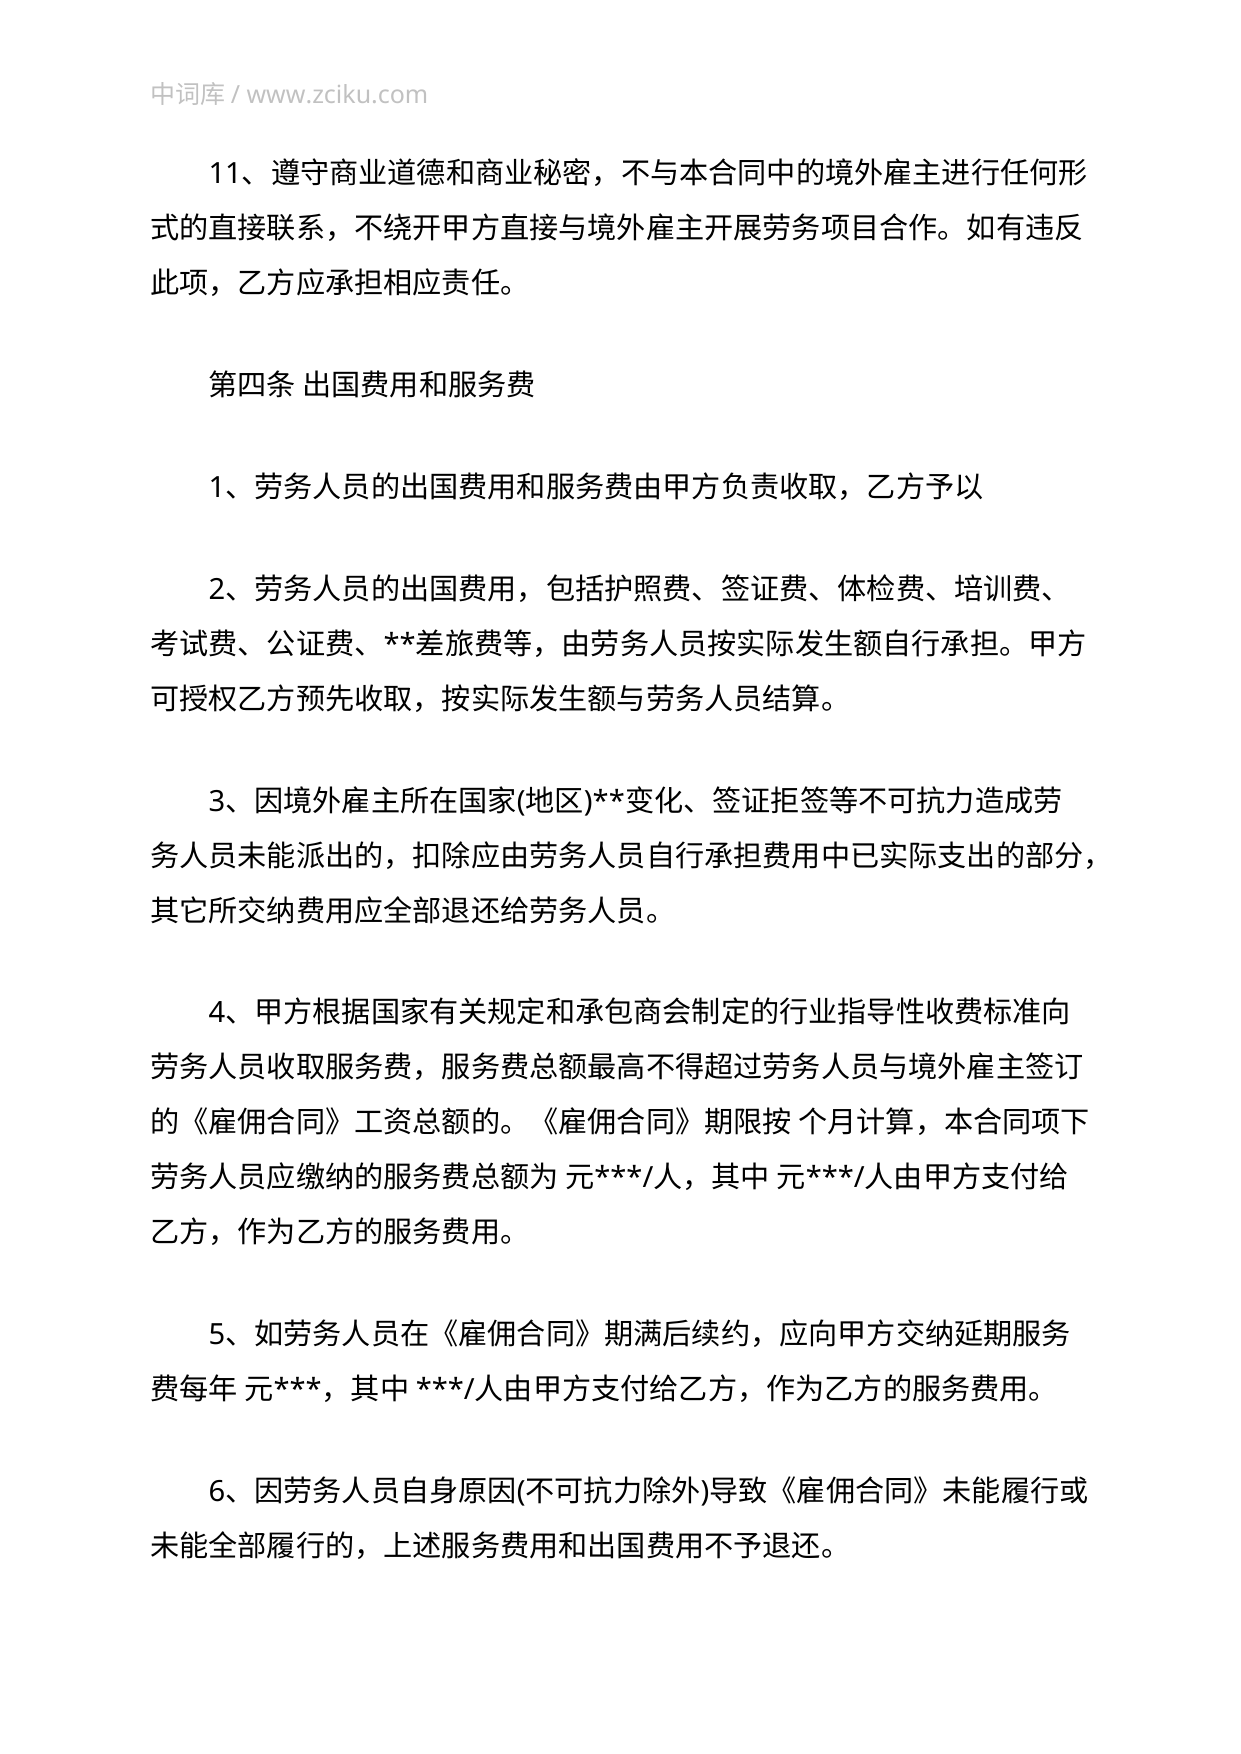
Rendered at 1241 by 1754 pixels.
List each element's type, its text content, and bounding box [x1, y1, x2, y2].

text 2、劳务人员的出国费用，包括护照费、签证费、体检费、培训费、考试费、公证费、**差旅费等，由劳务人员按实际发生额自行承担。甲方可授权乙方预先收取，按实际发生额与劳务人员结算。 [150, 565, 1090, 718]
text 5、如劳务人员在《雇佣合同》期满后续约，应向甲方交纳延期服务费每年 元***，其中 ***/人由甲方支付给乙方，作为乙方的服务费用。 [150, 1310, 1090, 1408]
text 1、劳务人员的出国费用和服务费由甲方负责收取，乙方予以 [150, 463, 1090, 506]
text 6、因劳务人员自身原因(不可抗力除外)导致《雇佣合同》未能履行或未能全部履行的，上述服务费用和出国费用不予退还。 [150, 1467, 1090, 1565]
text 3、因境外雇主所在国家(地区)**变化、签证拒签等不可抗力造成劳务人员未能派出的，扣除应由劳务人员自行承担费用中已实际支出的部分，其它所交纳费用应全部退还给劳务人员。 [150, 777, 1090, 929]
text 4、甲方根据国家有关规定和承包商会制定的行业指导性收费标准向劳务人员收取服务费，服务费总额最高不得超过劳务人员与境外雇主签订的《雇佣合同》工资总额的。《雇佣合同》期限按 个月计算，本合同项下劳务人员应缴纳的服务费总额为 元***/人，其中 元***/人由甲方支付给乙方，作为乙方的服务费用。 [150, 989, 1090, 1251]
text 11、遵守商业道德和商业秘密，不与本合同中的境外雇主进行任何形式的直接联系，不绕开甲方直接与境外雇主开展劳务项目合作。如有违反此项，乙方应承担相应责任。 [150, 150, 1090, 302]
text 第四条 出国费用和服务费 [150, 362, 1090, 404]
